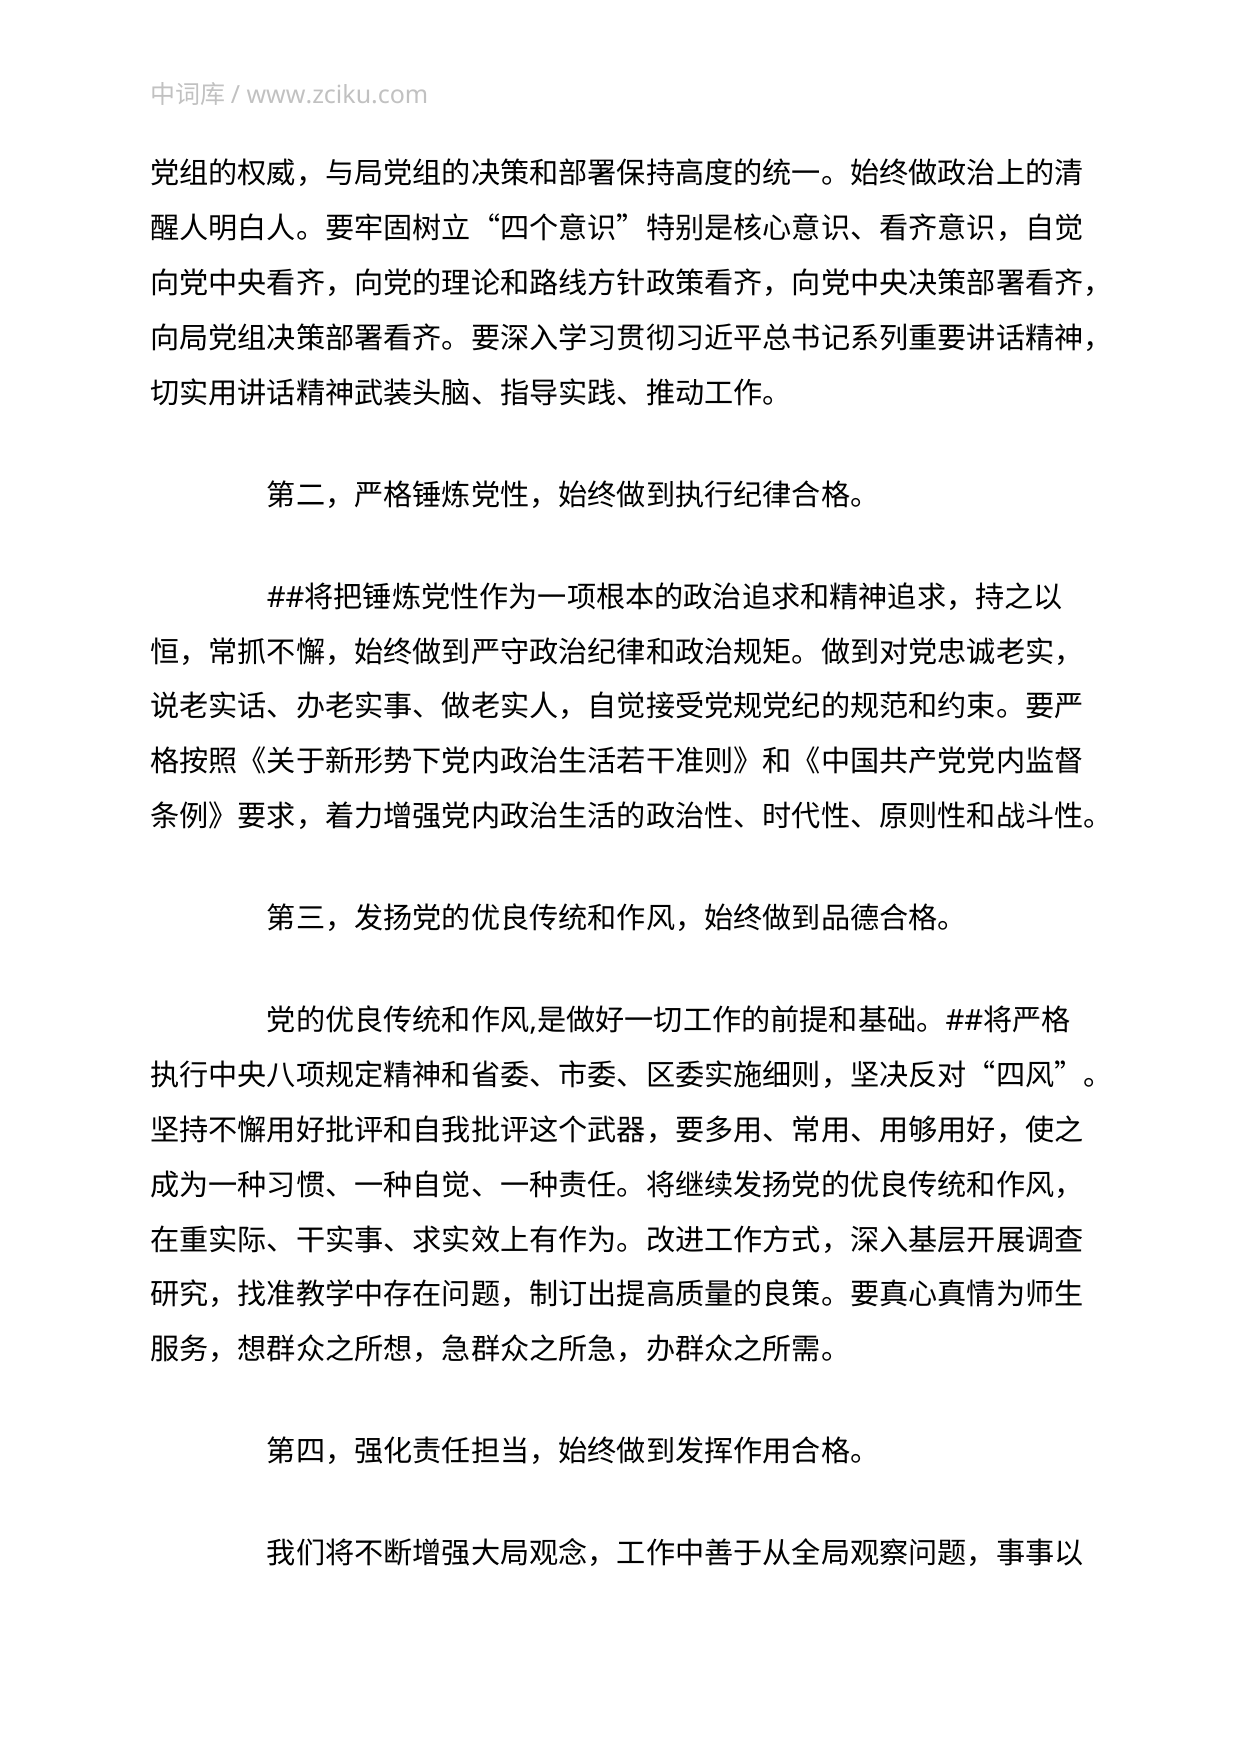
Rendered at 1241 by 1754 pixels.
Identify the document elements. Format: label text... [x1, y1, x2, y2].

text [150, 150, 1090, 412]
text 党的优良传统和作风,是做好一切工作的前提和基础。##将严格执行中央八项规定精神和省委、市委、区委实施细则，坚决反对“四风”。坚持不懈用好批评和自我批评这个武器，要多用、常用、用够用好，使之成为一种习惯、一种自觉、一种责任。将继续发扬党的优良传统和作风，在重实际、干实事、求实效上有作为。改进工作方式，深入基层开展调查研究，找准教学中存在问题，制订出提高质量的良策。要真心真情为师生服务，想群众之所想，急群众之所急，办群众之所需。 [150, 996, 1090, 1368]
text 第四，强化责任担当，始终做到发挥作用合格。 [150, 1428, 1090, 1470]
text 第三，发扬党的优良传统和作风，始终做到品德合格。 [150, 894, 1090, 937]
text 第二，严格锤炼党性，始终做到执行纪律合格。 [150, 471, 1090, 514]
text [150, 1529, 1090, 1572]
text ##将把锤炼党性作为一项根本的政治追求和精神追求，持之以恒，常抓不懈，始终做到严守政治纪律和政治规矩。做到对党忠诚老实，说老实话、办老实事、做老实人，自觉接受党规党纪的规范和约束。要严格按照《关于新形势下党内政治生活若干准则》和《中国共产党党内监督条例》要求，着力增强党内政治生活的政治性、时代性、原则性和战斗性。 [150, 573, 1090, 835]
